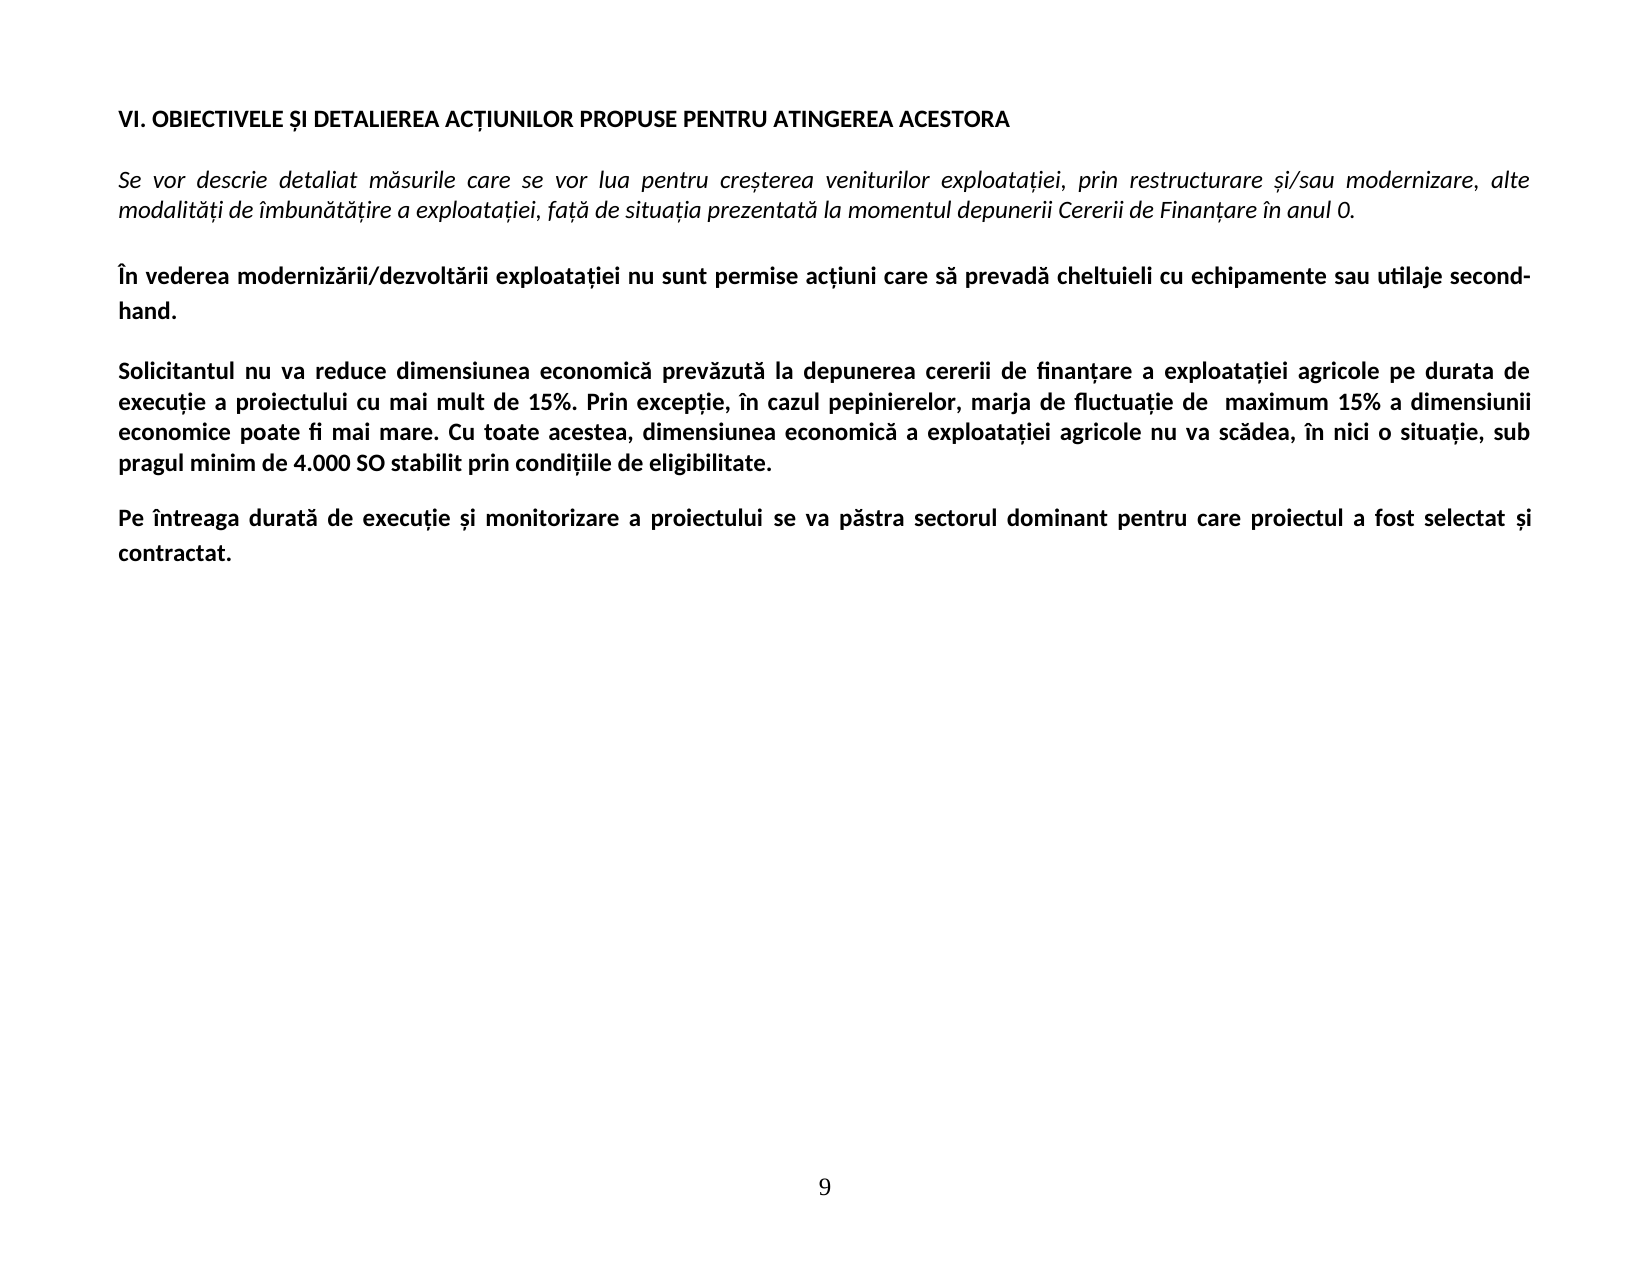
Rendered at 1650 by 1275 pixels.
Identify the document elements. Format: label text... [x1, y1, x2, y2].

text Se vor descrie detaliat măsurile care se vor lua pentru creşterea veniturilor exploataţiei, prin restructurare şi/sau modernizare, alte modalităţi de îmbunătăţire a exploataţiei, faţă de situaţia prezentată la momentul depunerii Cererii de Finanţare în anul 0. [118, 164, 1532, 225]
text În vederea modernizării/dezvoltării exploataţiei nu sunt permise acţiuni care să prevadă cheltuieli cu echipamente sau utilaje second-hand. [118, 260, 1532, 326]
text VI. OBIECTIVELE ŞI DETALIEREA ACȚIUNILOR PROPUSE PENTRU ATINGEREA ACESTORA [118, 103, 1532, 134]
text Solicitantul nu va reduce dimensiunea economică prevăzută la depunerea cererii de finanțare a exploatației agricole pe durata de execuție a proiectului cu mai mult de 15%. Prin excepție, în cazul pepinierelor, marja de fluctuație de maximum 15% a dimensiunii economice poate fi mai mare. Cu toate acestea, dimensiunea economică a exploatației agricole nu va scădea, în nici o situație, sub pragul minim de 4.000 SO stabilit prin condițiile de eligibilitate. [118, 355, 1532, 477]
text Pe întreaga durată de execuție și monitorizare a proiectului se va păstra sectorul dominant pentru care proiectul a fost selectat şi contractat. [118, 502, 1532, 568]
